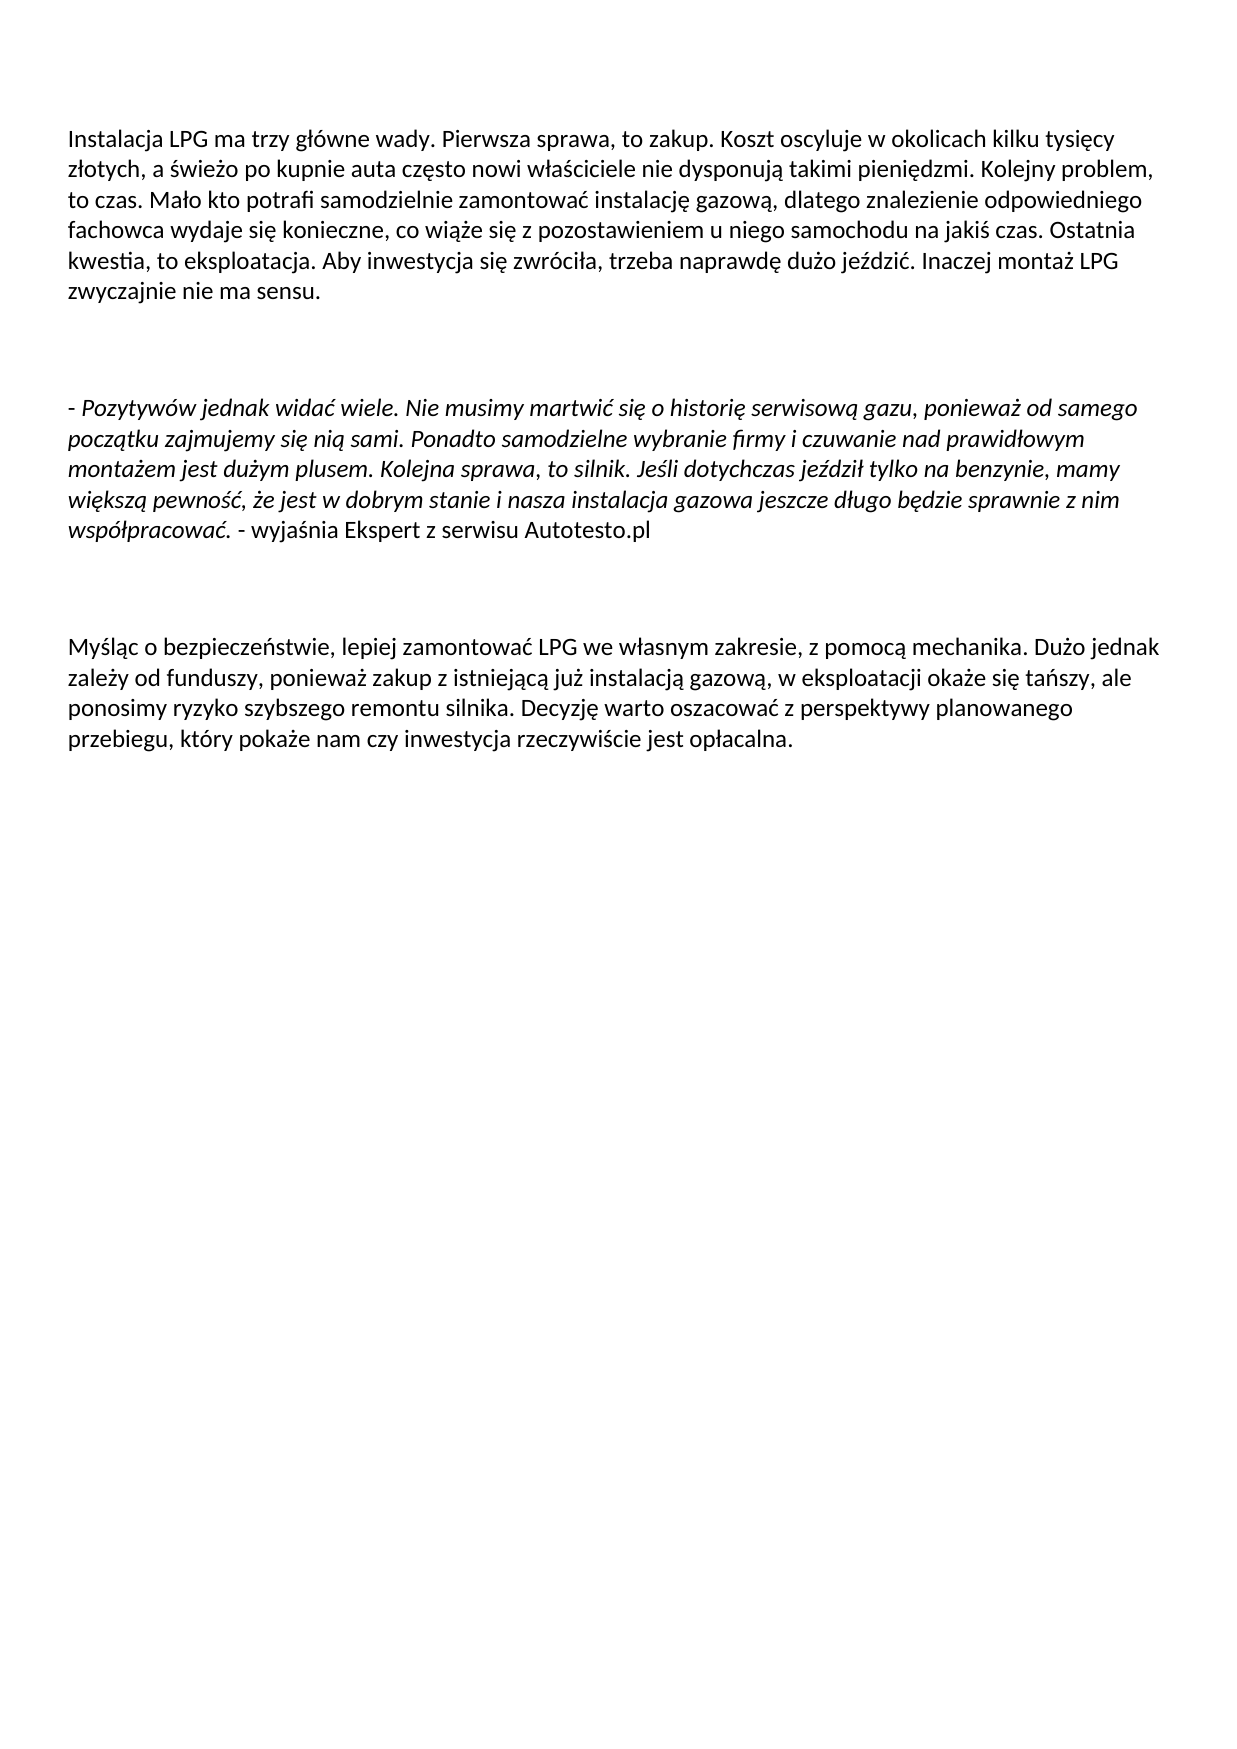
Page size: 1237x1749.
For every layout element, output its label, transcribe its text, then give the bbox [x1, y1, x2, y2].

text Myśląc o bezpieczeństwie, lepiej zamontować LPG we własnym zakresie, z pomocą mechanika. Dużo jednak zależy od funduszy, ponieważ zakup z istniejącą już instalacją gazową, w eksploatacji okaże się tańszy, ale ponosimy ryzyko szybszego remontu silnika. Decyzję warto oszacować z perspektywy planowanego przebiegu, który pokaże nam czy inwestycja rzeczywiście jest opłacalna. [68, 632, 1169, 754]
text Instalacja LPG ma trzy główne wady. Pierwsza sprawa, to zakup. Koszt oscyluje w okolicach kilku tysięcy złotych, a świeżo po kupnie auta często nowi właściciele nie dysponują takimi pieniędzmi. Kolejny problem, to czas. Mało kto potrafi samodzielnie zamontować instalację gazową, dlatego znalezienie odpowiedniego fachowca wydaje się konieczne, co wiąże się z pozostawieniem u niego samochodu na jakiś czas. Ostatnia kwestia, to eksploatacja. Aby inwestycja się zwróciła, trzeba naprawdę dużo jeździć. Inaczej montaż LPG zwyczajnie nie ma sensu. [68, 123, 1169, 306]
text - Pozytywów jednak widać wiele. Nie musimy martwić się o historię serwisową gazu, ponieważ od samego początku zajmujemy się nią sami. Ponadto samodzielne wybranie firmy i czuwanie nad prawidłowym montażem jest dużym plusem. Kolejna sprawa, to silnik. Jeśli dotychczas jeździł tylko na benzynie, mamy większą pewność, że jest w dobrym stanie i nasza instalacja gazowa jeszcze długo będzie sprawnie z nim współpracować. - wyjaśnia Ekspert z serwisu Autotesto.pl [68, 392, 1169, 545]
